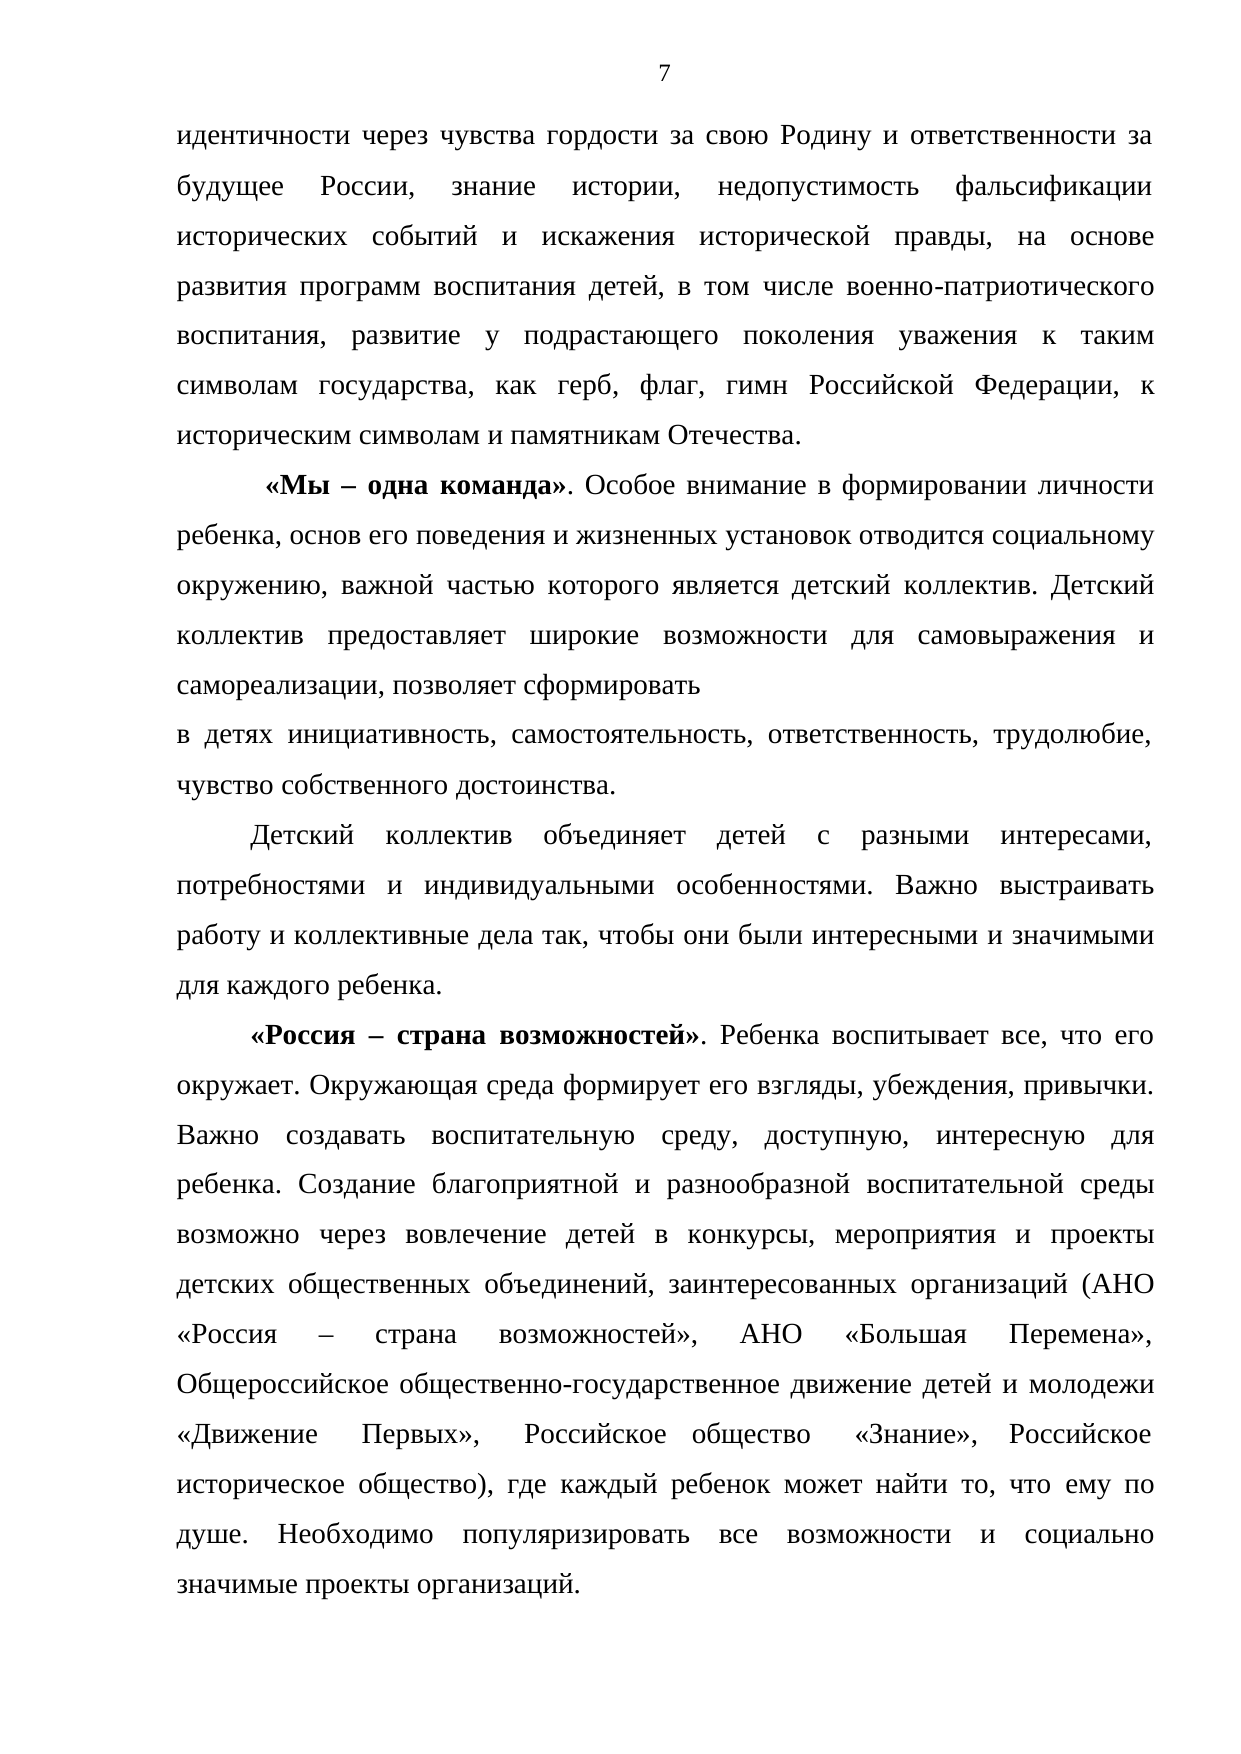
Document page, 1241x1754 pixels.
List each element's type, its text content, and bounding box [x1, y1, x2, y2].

text идентичности через чувства гордости за свою Родину и ответственности за [176, 117, 1155, 151]
text будущее России, знание истории, недопустимость фальсификации исторических событий и искажения исторической правды, на основе развития программ воспитания детей, в том числе военно-патриотического воспитания, развитие у подрастающего поколения уважения к таким символам государства, как герб, флаг, гимн Российской Федерации, к историческим символам и памятникам Отечества. [176, 168, 1154, 451]
text Детский коллектив объединяет детей с разными интересами, потребностями и индивидуальными особенностями. Важно выстраивать работу и коллективные дела так, чтобы они были интересными и значимыми для каждого ребенка. [176, 817, 1154, 1001]
text в детях инициативность, самостоятельность, ответственность, трудолюбие, чувство собственного достоинства. [176, 717, 1159, 801]
text «Мы – одна команда». Особое внимание в формировании личности ребенка, основ его поведения и жизненных установок отводится социальному окружению, важной частью которого является детский коллектив. Детский коллектив предоставляет широкие возможности для самовыражения и самореализации, позволяет сформировать [176, 467, 1154, 700]
text «Россия – страна возможностей». Ребенка воспитывает все, что его окружает. Окружающая среда формирует его взгляды, убеждения, привычки. Важно создавать воспитательную среду, доступную, интересную для ребенка. Создание благоприятной и разнообразной воспитательной среды возможно через вовлечение детей в конкурсы, мероприятия и проекты детских общественных объединений, заинтересованных организаций (АНО «Россия – страна возможностей», АНО «Большая Перемена», Общероссийское общественно-государственное движение детей и молодежи «Движение Первых», Российское общество «Знание», Российское историческое общество), где каждый ребенок может найти то, что ему по душе. Необходимо популяризировать все возможности и социально значимые проекты организаций. [176, 1017, 1154, 1599]
text 7 [658, 58, 1155, 87]
